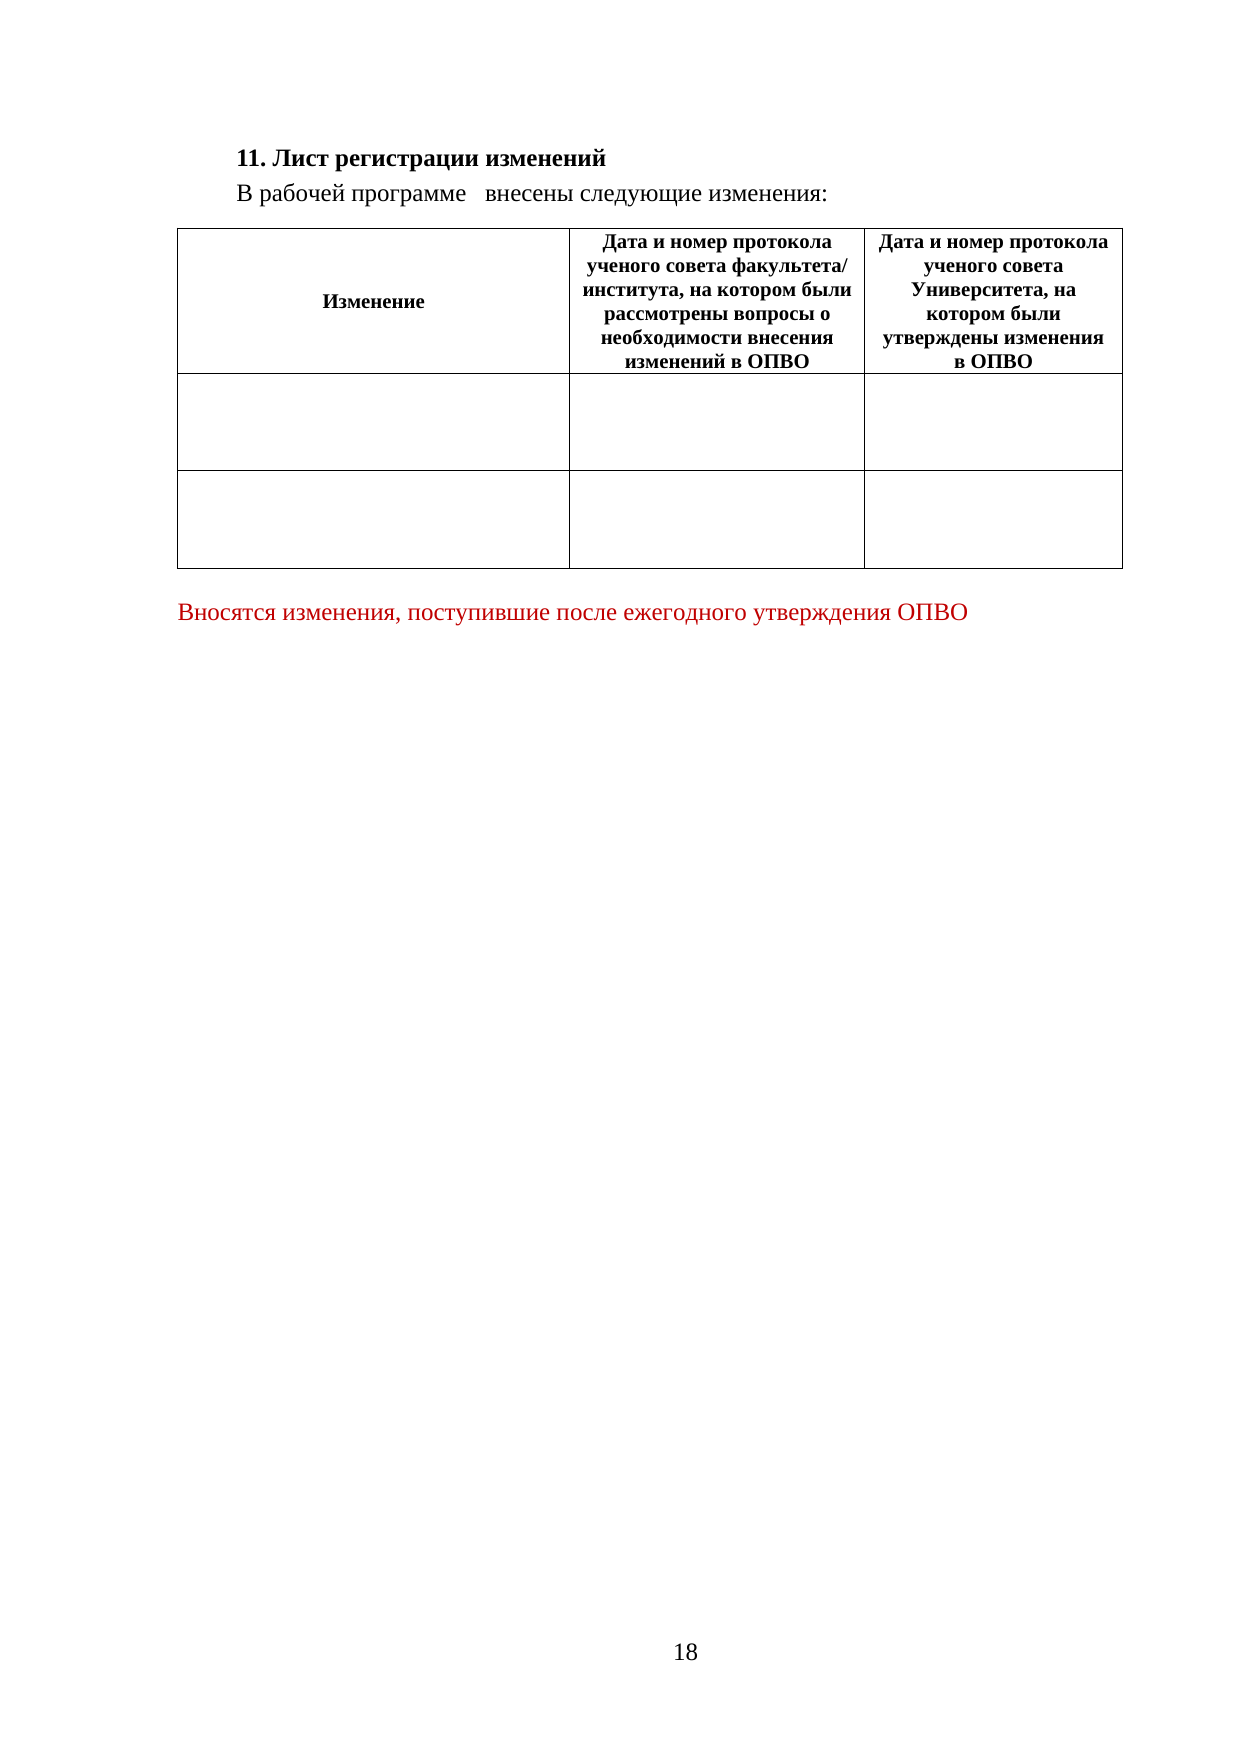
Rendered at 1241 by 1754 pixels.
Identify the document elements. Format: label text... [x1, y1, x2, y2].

table_cell [570, 471, 864, 568]
table_cell [178, 374, 569, 470]
text В рабочей программе внесены следующие изменения: [177, 178, 1152, 207]
table_cell [178, 471, 569, 568]
table_cell [865, 374, 1122, 470]
table_header Дата и номер протокола ученого совета Университета, на котором были утверждены изменения в ОПВО [865, 229, 1122, 373]
subtitle 11. Лист регистрации изменений [177, 143, 1152, 172]
table_cell [570, 374, 864, 470]
table_header Изменение [178, 229, 569, 373]
table_header Дата и номер протокола ученого совета факультета/ института, на котором были рассмотрены вопросы о необходимости внесения изменений в ОПВО [570, 229, 864, 373]
table_cell [865, 471, 1122, 568]
text Вносятся изменения, поступившие после ежегодного утверждения ОПВО [177, 597, 1152, 626]
